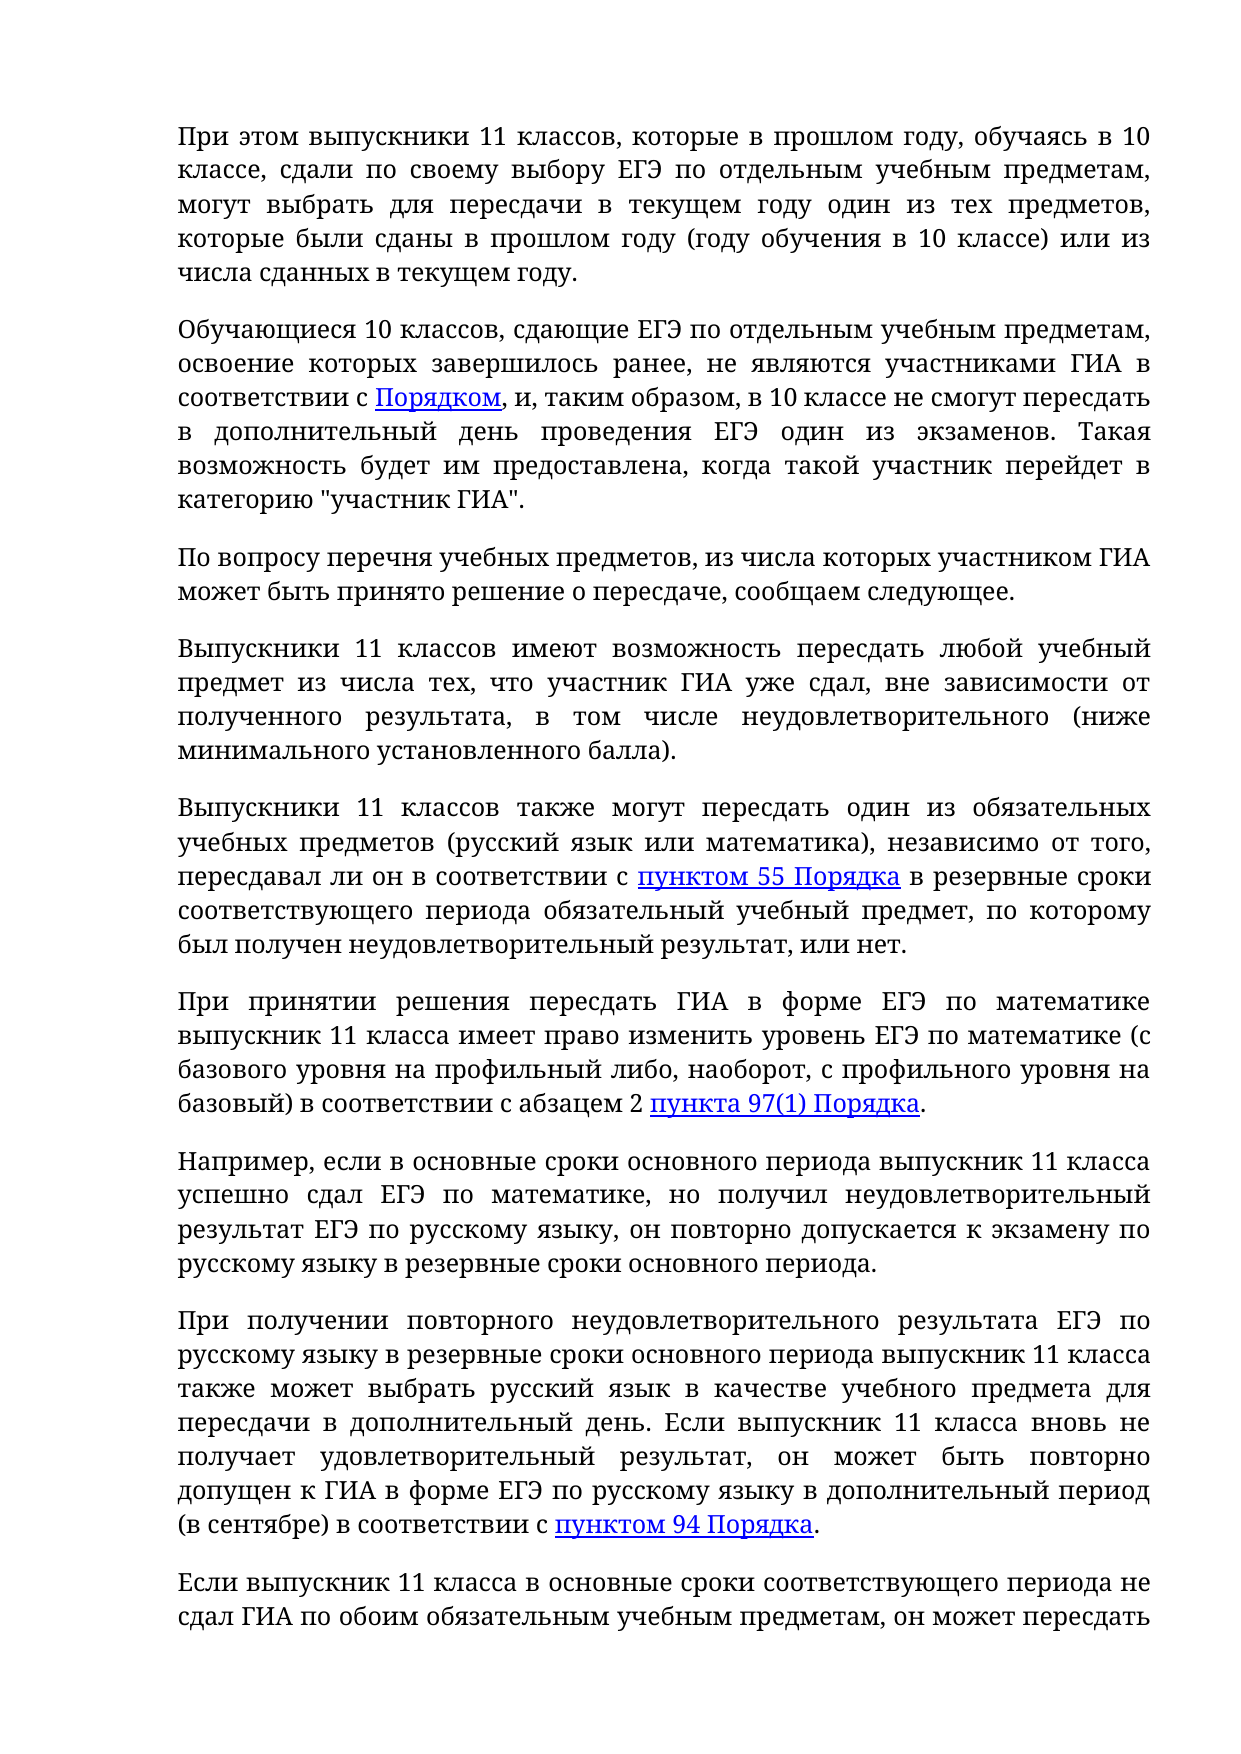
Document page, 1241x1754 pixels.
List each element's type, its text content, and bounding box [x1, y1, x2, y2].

text При получении повторного неудовлетворительного результата ЕГЭ по русскому языку в резервные сроки основного периода выпускник 11 класса также может выбрать русский язык в качестве учебного предмета для пересдачи в дополнительный день. Если выпускник 11 класса вновь не получает удовлетворительный результат, он может быть повторно допущен к ГИА в форме ЕГЭ по русскому языку в дополнительный период (в сентябре) в соответствии с пунктом 94 Порядка. [177, 1303, 1152, 1541]
text По вопросу перечня учебных предметов, из числа которых участником ГИА может быть принято решение о пересдаче, сообщаем следующее. [177, 539, 1152, 607]
text Например, если в основные сроки основного периода выпускник 11 класса успешно сдал ЕГЭ по математике, но получил неудовлетворительный результат ЕГЭ по русскому языку, он повторно допускается к экзамену по русскому языку в резервные сроки основного периода. [177, 1143, 1152, 1279]
text При этом выпускники 11 классов, которые в прошлом году, обучаясь в 10 классе, сдали по своему выбору ЕГЭ по отдельным учебным предметам, могут выбрать для пересдачи в текущем году один из тех предметов, которые были сданы в прошлом году (году обучения в 10 классе) или из числа сданных в текущем году. [177, 118, 1152, 288]
text Выпускники 11 классов также могут пересдать один из обязательных учебных предметов (русский язык или математика), независимо от того, пересдавал ли он в соответствии с пунктом 55 Порядка в резервные сроки соответствующего периода обязательный учебный предмет, по которому был получен неудовлетворительный результат, или нет. [177, 790, 1152, 960]
text Выпускники 11 классов имеют возможность пересдать любой учебный предмет из числа тех, что участник ГИА уже сдал, вне зависимости от полученного результата, в том числе неудовлетворительного (ниже минимального установленного балла). [177, 631, 1152, 767]
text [177, 1564, 1152, 1632]
text Обучающиеся 10 классов, сдающие ЕГЭ по отдельным учебным предметам, освоение которых завершилось ранее, не являются участниками ГИА в соответствии с Порядком, и, таким образом, в 10 классе не смогут пересдать в дополнительный день проведения ЕГЭ один из экзаменов. Такая возможность будет им предоставлена, когда такой участник перейдет в категорию "участник ГИА". [177, 312, 1152, 516]
text При принятии решения пересдать ГИА в форме ЕГЭ по математике выпускник 11 класса имеет право изменить уровень ЕГЭ по математике (с базового уровня на профильный либо, наоборот, с профильного уровня на базовый) в соответствии с абзацем 2 пункта 97(1) Порядка. [177, 984, 1152, 1120]
